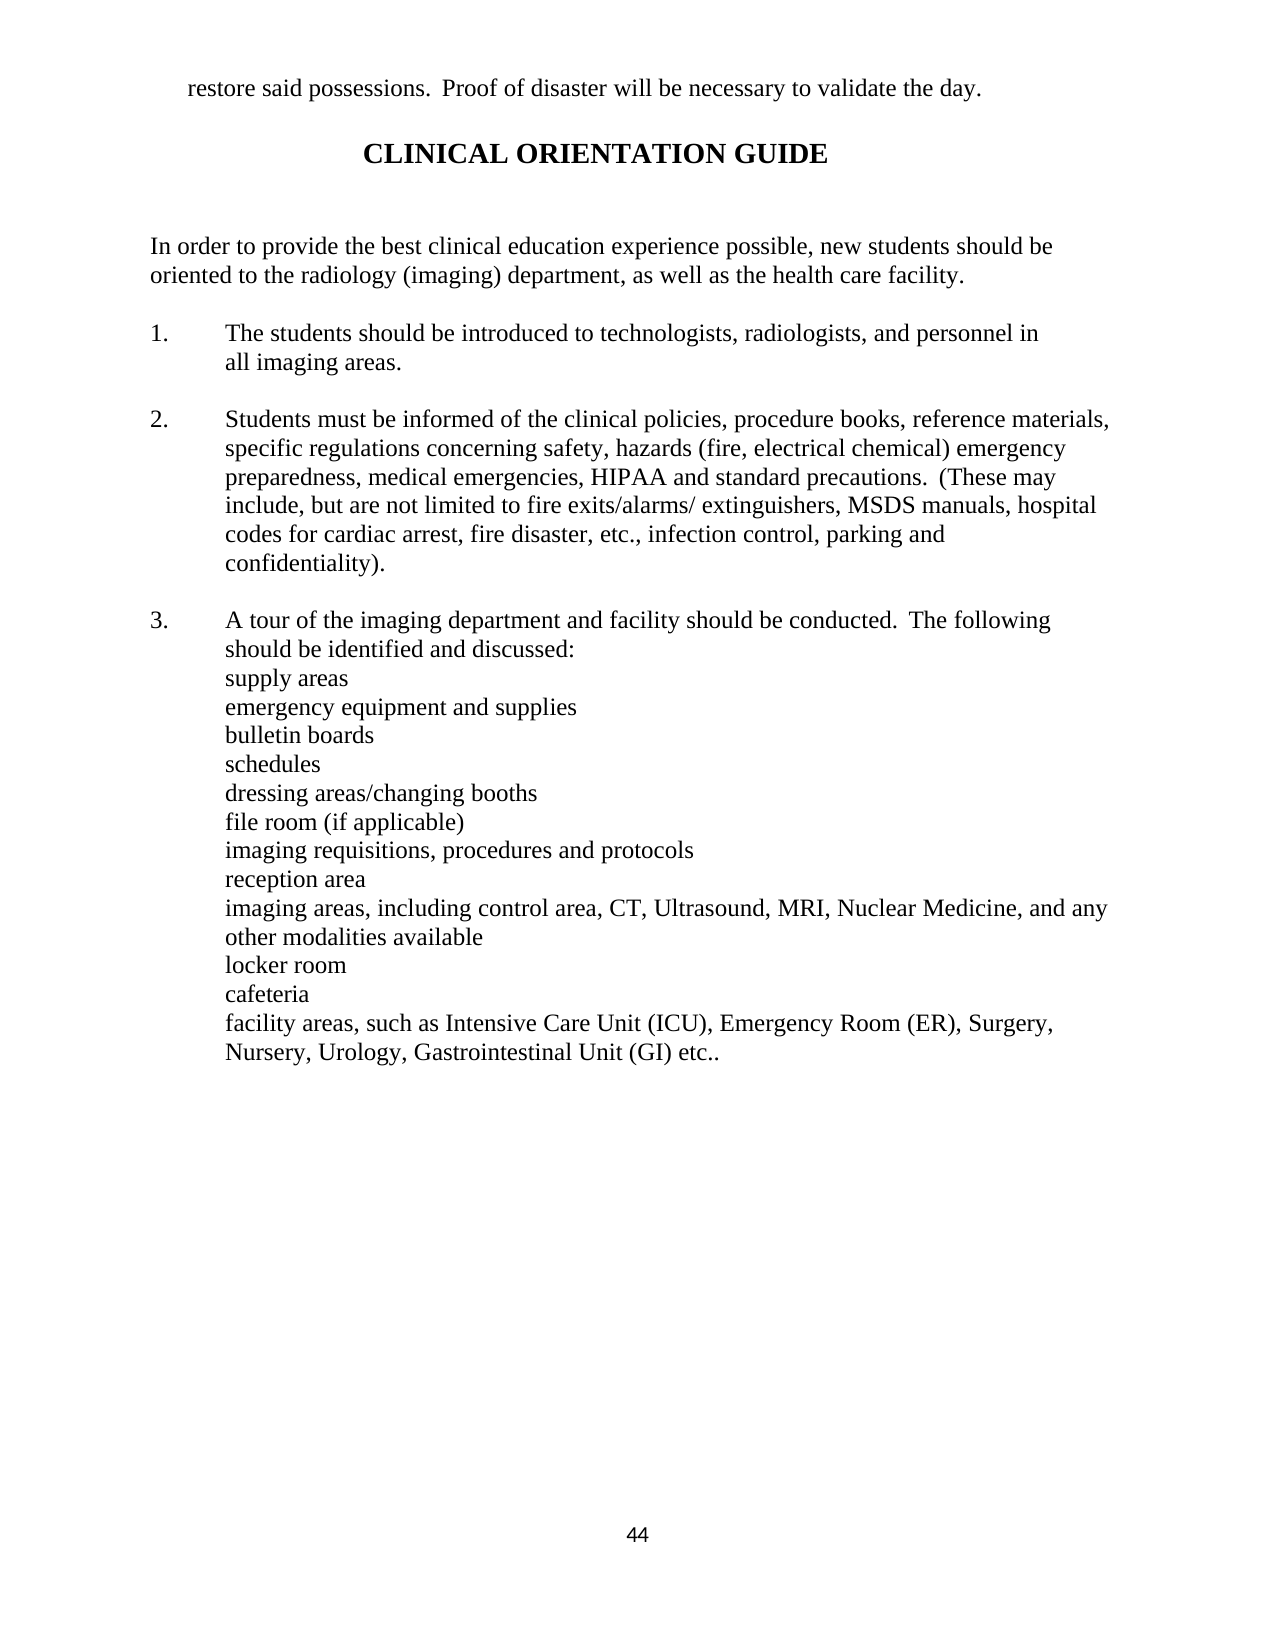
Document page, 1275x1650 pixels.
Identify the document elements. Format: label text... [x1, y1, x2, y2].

text imaging requisitions, procedures and protocols reception area [225, 835, 711, 893]
text emergency equipment and supplies bulletin boards [225, 692, 647, 749]
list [150, 69, 1116, 102]
list The students should be introduced to technologists, radiologists, and personnel in all imaging areas. [150, 318, 1070, 375]
text dressing areas/changing booths file room (if applicable) [225, 778, 566, 835]
text In order to provide the best clinical education experience possible, new students should be oriented to the radiology (imaging) department, as well as the health care facility. [150, 231, 1116, 289]
list Students must be informed of the clinical policies, procedure books, reference materials, specific regulations concerning safety, hazards (fire, electrical chemical) emergency preparedness, medical emergencies, HIPAA and standard precautions. (These may include, but are not limited to fire exits/alarms/ extinguishers, MSDS manuals, hospital codes for cardiac arrest, fire disaster, etc., infection control, parking and confidentiality). [150, 404, 1111, 577]
text schedules [225, 749, 1231, 778]
text facility areas, such as Intensive Care Unit (ICU), Emergency Room (ER), Surgery, Nursery, Urology, Gastrointestinal Unit (GI) etc.. [225, 1008, 1116, 1065]
text supply areas [225, 663, 1231, 692]
text imaging areas, including control area, CT, Ultrasound, MRI, Nuclear Medicine, and any other modalities available [225, 893, 1116, 950]
text CLINICAL ORIENTATION GUIDE [75, 136, 1116, 169]
text locker room cafeteria [225, 950, 347, 1008]
list A tour of the imaging department and facility should be conducted. The following should be identified and discussed: [150, 605, 1053, 663]
